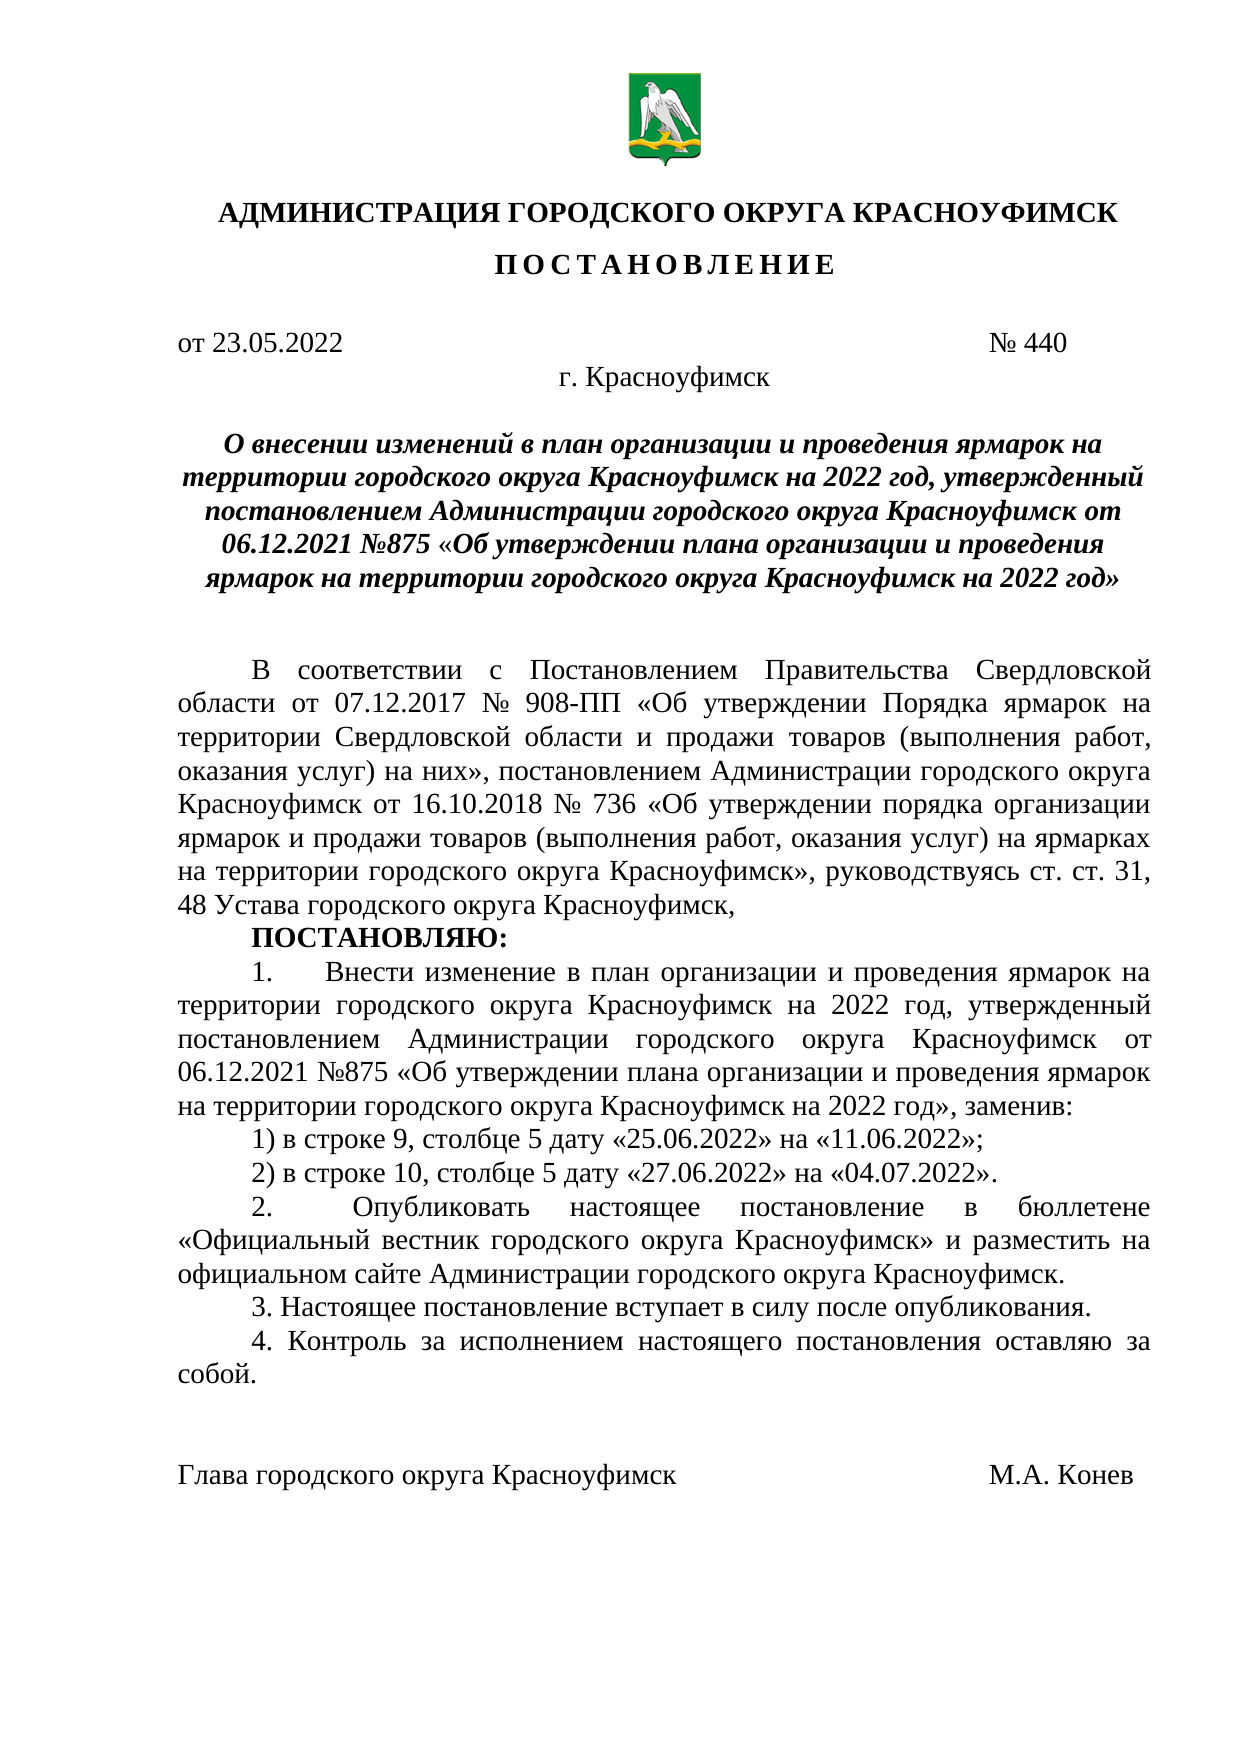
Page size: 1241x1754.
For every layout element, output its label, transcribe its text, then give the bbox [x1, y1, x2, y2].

text ПОСТАНОВЛЯЮ: [177, 920, 1152, 954]
text г. Красноуфимск [177, 359, 1152, 392]
text ПОСТАНОВЛЕНИЕ [177, 247, 1152, 281]
text 2) в строке 10, столбце 5 дату «27.06.2022» на «04.07.2022». [177, 1155, 1152, 1189]
list Внести изменение в план организации и проведения ярмарок на территории городского округа Красноуфимск на 2022 год, утвержденный постановлением Администрации городского округа Красноуфимск от 06.12.2021 №875 «Об утверждении плана организации и проведения ярмарок на территории городского округа Красноуфимск на 2022 год», заменив: [177, 954, 1152, 1122]
text 1) в строке 9, столбце 5 дату «25.06.2022» на «11.06.2022»; [177, 1122, 1152, 1155]
text 3. Настоящее постановление вступает в силу после опубликования. [177, 1289, 1152, 1323]
text 2. Опубликовать настоящее постановление в бюллетене «Официальный вестник городского округа Красноуфимск» и разместить на официальном сайте Администрации городского округа Красноуфимск. [177, 1189, 1152, 1289]
text В соответствии с Постановлением Правительства Свердловской области от 07.12.2017 № 908-ПП «Об утверждении Порядка ярмарок на территории Свердловской области и продажи товаров (выполнения работ, оказания услуг) на них», постановлением Администрации городского округа Красноуфимск от 16.10.2018 № 736 «Об утверждении порядка организации ярмарок и продажи товаров (выполнения работ, оказания услуг) на ярмарках на территории городского округа Красноуфимск», руководствуясь ст. ст. 31, 48 Устава городского округа Красноуфимск, [177, 652, 1152, 920]
text АДМИНИСТРАЦИЯ ГОРОДСКОГО ОКРУГА КРАСНОУФИМСК [177, 195, 1152, 228]
text О внесении изменений в план организации и проведения ярмарок на территории городского округа Красноуфимск на 2022 год, утвержденный постановлением Администрации городского округа Красноуфимск от 06.12.2021 №875 «Об утверждении плана организации и проведения ярмарок на территории городского округа Красноуфимск на 2022 год» [177, 426, 1152, 593]
text Глава городского округа Красноуфимск М.А. Конев [177, 1457, 1152, 1491]
text от 23.05.2022 № 440 [177, 325, 1152, 359]
text 4. Контроль за исполнением настоящего постановления оставляю за собой. [177, 1323, 1152, 1390]
picture [628, 73, 701, 166]
